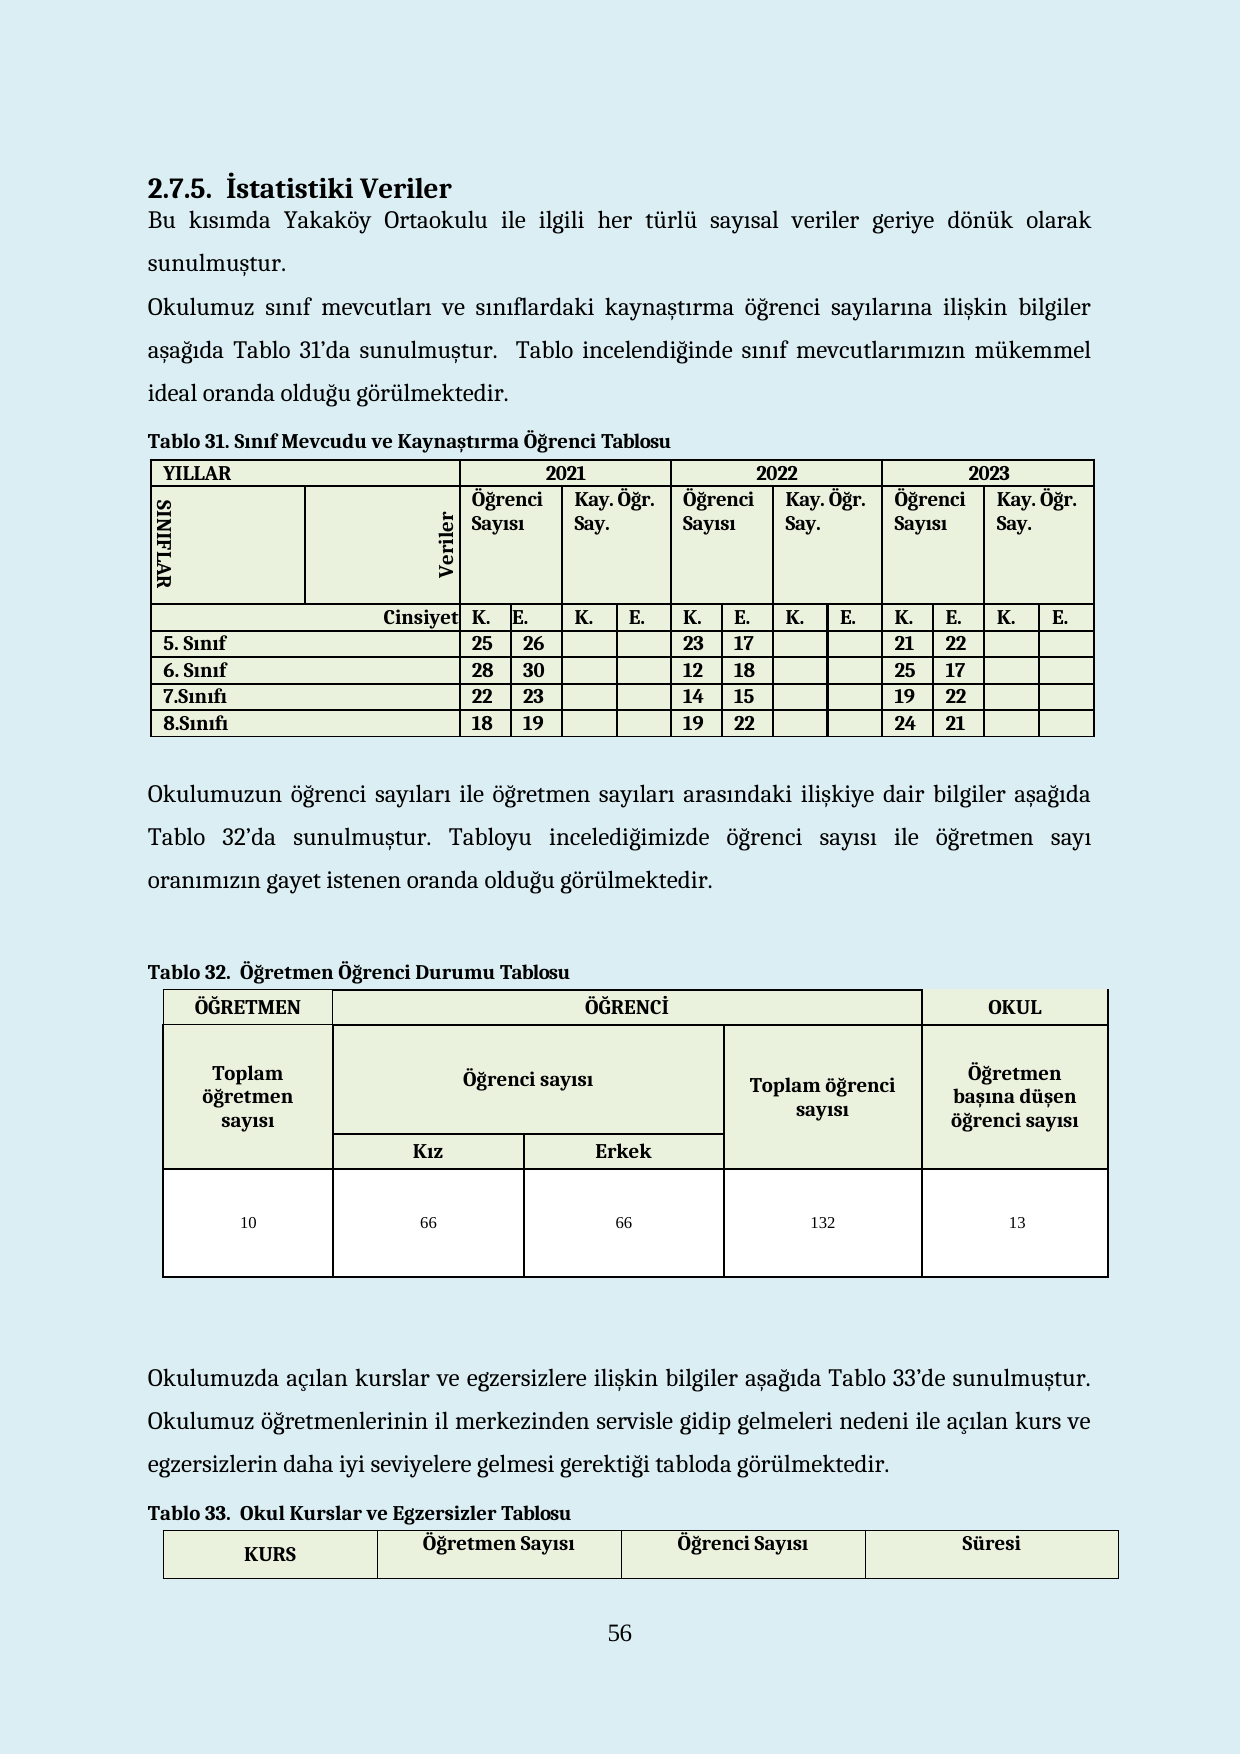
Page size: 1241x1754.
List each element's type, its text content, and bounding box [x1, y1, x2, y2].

table_cell 10 [164, 1170, 332, 1276]
table_cell Kay. Öğr. Say. [774, 487, 881, 603]
table_cell 24 [883, 711, 932, 736]
text Okulumuzda açılan kurslar ve egzersizlere ilişkin bilgiler aşağıda Tablo 33’de sunulmuştur. Okulumuz öğretmenlerinin il merkezinden servisle gidip gelmeleri nedeni ile açılan kurs ve egzersizlerin daha iyi seviyelere gelmesi gerektiği tabloda görülmektedir. [148, 1364, 1092, 1479]
table_cell K. [883, 605, 932, 630]
text Tablo 32. Öğretmen Öğrenci Durumu Tablosu [148, 961, 1198, 985]
table_cell [618, 685, 670, 709]
table_cell [618, 658, 670, 683]
table_cell Erkek [525, 1135, 723, 1168]
table_cell Öğrenci Sayısı [461, 487, 561, 603]
table_cell Öğrenci Sayısı [672, 487, 772, 603]
table_cell [1040, 685, 1093, 709]
table_cell E. [934, 605, 983, 630]
table_cell [618, 711, 670, 736]
table_cell 7.Sınıfı [152, 685, 459, 709]
table_cell [829, 658, 881, 683]
table_cell 132 [725, 1170, 921, 1276]
table_cell [774, 632, 826, 656]
table_cell Toplam öğrenci sayısı [725, 1026, 921, 1168]
table_cell Cinsiyet [152, 605, 459, 630]
table_cell [563, 658, 616, 683]
table_cell [985, 685, 1038, 709]
table_cell [985, 632, 1038, 656]
table_cell 17 [934, 658, 983, 683]
table_cell 13 [923, 1170, 1107, 1276]
table_header YILLAR [152, 461, 459, 485]
table_cell Öğretmen başına düşen öğrenci sayısı [923, 1026, 1107, 1168]
table_cell Kay. Öğr. Say. [563, 487, 670, 603]
table_cell [1040, 658, 1093, 683]
table_header ÖĞRENCİ [333, 991, 921, 1024]
table_cell 23 [672, 632, 721, 656]
table_cell [563, 632, 616, 656]
table_cell [985, 658, 1038, 683]
table_cell 26 [512, 632, 561, 656]
table_cell K. [774, 605, 826, 630]
table_cell E. [723, 605, 772, 630]
table_cell Öğrenci Sayısı [883, 487, 983, 603]
text Tablo 31. Sınıf Mevcudu ve Kaynaştırma Öğrenci Tablosu [148, 430, 1198, 454]
table_header 2023 [883, 461, 1093, 485]
table_cell K. [672, 605, 721, 630]
table_cell K. [985, 605, 1038, 630]
subtitle İstatistiki Veriler [148, 173, 1198, 206]
table_cell 22 [723, 711, 772, 736]
table_cell [563, 711, 616, 736]
table_cell E. [618, 605, 670, 630]
table_header 2021 [461, 461, 670, 485]
table_cell 19 [672, 711, 721, 736]
table_cell 22 [934, 632, 983, 656]
table_cell 19 [512, 711, 561, 736]
table_cell 12 [672, 658, 721, 683]
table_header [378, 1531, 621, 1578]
table_cell E. [1040, 605, 1093, 630]
table_cell E. [512, 605, 561, 630]
table_cell [618, 632, 670, 656]
table_cell [1040, 632, 1093, 656]
table_cell 5. Sınıf [152, 632, 459, 656]
table_cell Toplam öğretmen sayısı [164, 1025, 332, 1168]
table_cell 21 [883, 632, 932, 656]
text Okulumuzun öğrenci sayıları ile öğretmen sayıları arasındaki ilişkiye dair bilgiler aşağıda Tablo 32’da sunulmuştur. Tabloyu incelediğimizde öğrenci sayısı ile öğretmen sayı oranımızın gayet istenen oranda olduğu görülmektedir. [148, 780, 1092, 895]
table_cell [563, 685, 616, 709]
table_cell [774, 685, 826, 709]
table_cell 21 [934, 711, 983, 736]
table_cell 25 [883, 658, 932, 683]
table_cell 18 [723, 658, 772, 683]
table_header ÖĞRETMEN [164, 990, 332, 1024]
table_cell [829, 711, 881, 736]
table_cell 66 [525, 1170, 723, 1276]
table_cell 14 [672, 685, 721, 709]
table_cell Kay. Öğr. Say. [985, 487, 1093, 603]
table_cell 17 [723, 632, 772, 656]
table_header 2022 [672, 461, 881, 485]
table_header KURS [164, 1531, 377, 1578]
table_cell 6. Sınıf [152, 658, 459, 683]
table_cell [985, 711, 1038, 736]
table_cell 22 [461, 685, 510, 709]
table_cell Öğrenci sayısı [334, 1026, 723, 1133]
table_cell 25 [461, 632, 510, 656]
text Tablo 33. Okul Kurslar ve Egzersizler Tablosu [148, 1502, 1198, 1526]
table_cell [829, 632, 881, 656]
table_header OKUL [923, 989, 1107, 1024]
table_cell E. [829, 605, 881, 630]
text Bu kısımda Yakaköy Ortaokulu ile ilgili her türlü sayısal veriler geriye dönük olarak sunulmuştur. [148, 206, 1092, 278]
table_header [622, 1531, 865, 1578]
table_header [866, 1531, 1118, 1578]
table_cell 23 [512, 685, 561, 709]
table_cell SINIFLAR [152, 487, 304, 603]
table_cell [1040, 711, 1093, 736]
table_cell 8.Sınıfı [152, 711, 459, 736]
table_cell [774, 711, 826, 736]
table_cell 22 [934, 685, 983, 709]
table_cell 30 [512, 658, 561, 683]
table_cell K. [563, 605, 616, 630]
table_cell 18 [461, 711, 510, 736]
table_cell [829, 685, 881, 709]
table_cell Kız [334, 1135, 523, 1168]
table_cell 28 [461, 658, 510, 683]
table_cell [774, 658, 826, 683]
table_cell K. [461, 605, 510, 630]
table_cell 19 [883, 685, 932, 709]
table_cell 15 [723, 685, 772, 709]
table_cell 66 [334, 1170, 523, 1276]
text Okulumuz sınıf mevcutları ve sınıflardaki kaynaştırma öğrenci sayılarına ilişkin bilgiler aşağıda Tablo 31’da sunulmuştur. Tablo incelendiğinde sınıf mevcutlarımızın mükemmel ideal oranda olduğu görülmektedir. [148, 292, 1092, 407]
table_cell Veriler [306, 487, 459, 603]
